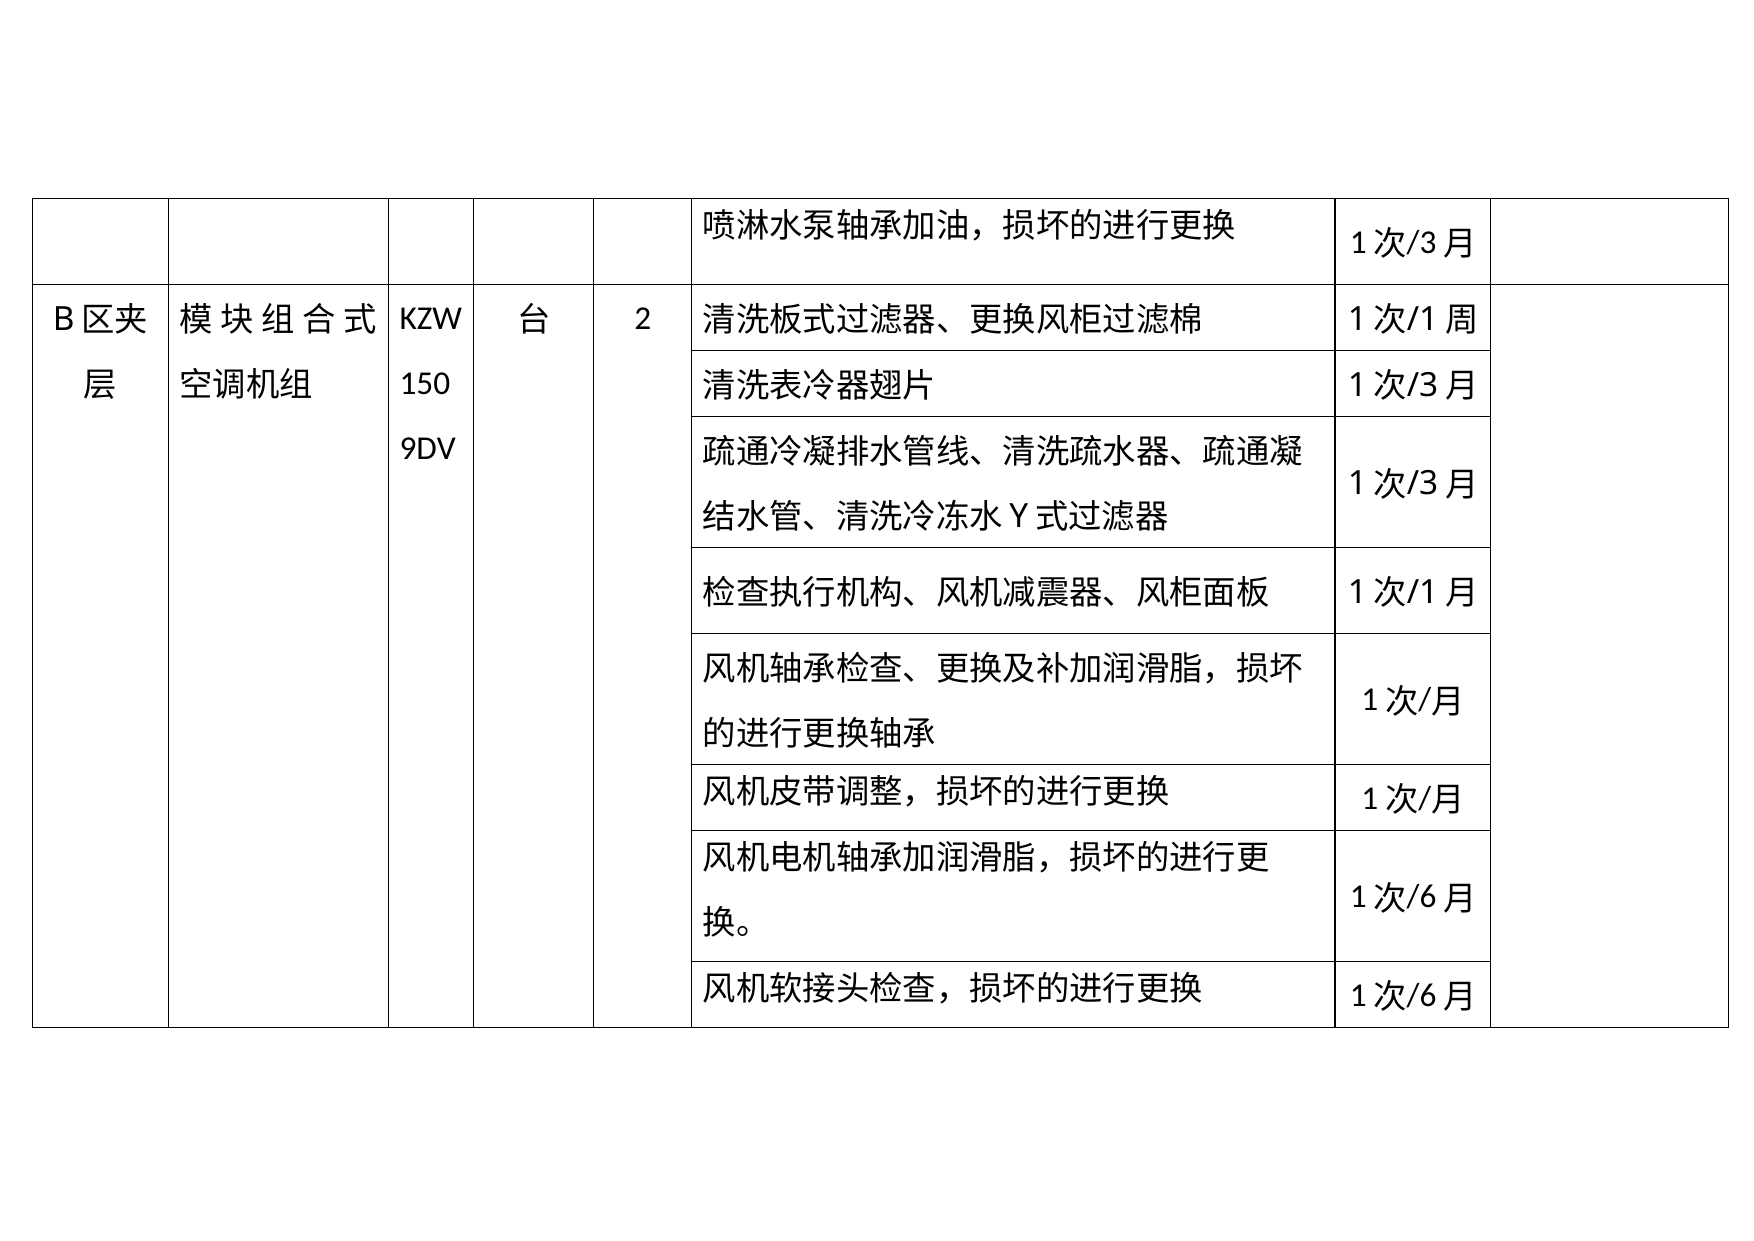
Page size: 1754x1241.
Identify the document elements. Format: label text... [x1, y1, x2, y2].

table_cell B区夹层 [33, 285, 168, 1027]
table_cell 检查执行机构、风机减震器、风柜面板 [692, 548, 1334, 633]
table_cell 1次/1月 [1336, 548, 1490, 633]
table_cell KZW1509DV [389, 285, 473, 1027]
table_cell 2 [594, 285, 691, 1027]
table_cell 清洗表冷器翅片 [692, 351, 1334, 416]
table_cell 模块组合式空调机组 [169, 285, 388, 1027]
table_cell 台 [474, 285, 593, 1027]
table_cell 1次/月 [1336, 765, 1490, 830]
table_cell 风机软接头检查，损坏的进行更换 [692, 962, 1334, 1027]
table_cell 疏通冷凝排水管线、清洗疏水器、疏通凝结水管、清洗冷冻水Y式过滤器 [692, 417, 1334, 547]
table_cell 1次/6月 [1336, 962, 1490, 1027]
table_cell 1次/3月 [1336, 417, 1490, 547]
table_cell 风机皮带调整，损坏的进行更换 [692, 765, 1334, 830]
table_cell 1次/3月 [1336, 351, 1490, 416]
table_cell 喷淋水泵轴承加油，损坏的进行更换 [692, 199, 1334, 283]
table_cell 1次/1周 [1336, 285, 1490, 349]
table_cell 风机轴承检查、更换及补加润滑脂，损坏的进行更换轴承 [692, 634, 1334, 764]
table_cell 风机电机轴承加润滑脂，损坏的进行更换。 [692, 831, 1334, 961]
table_cell 1次/6月 [1336, 831, 1490, 961]
table_cell 清洗板式过滤器、更换风柜过滤棉 [692, 285, 1334, 349]
table_cell [1491, 285, 1728, 1027]
table_cell 1次/3月 [1336, 199, 1490, 283]
table_cell 1次/月 [1336, 634, 1490, 764]
